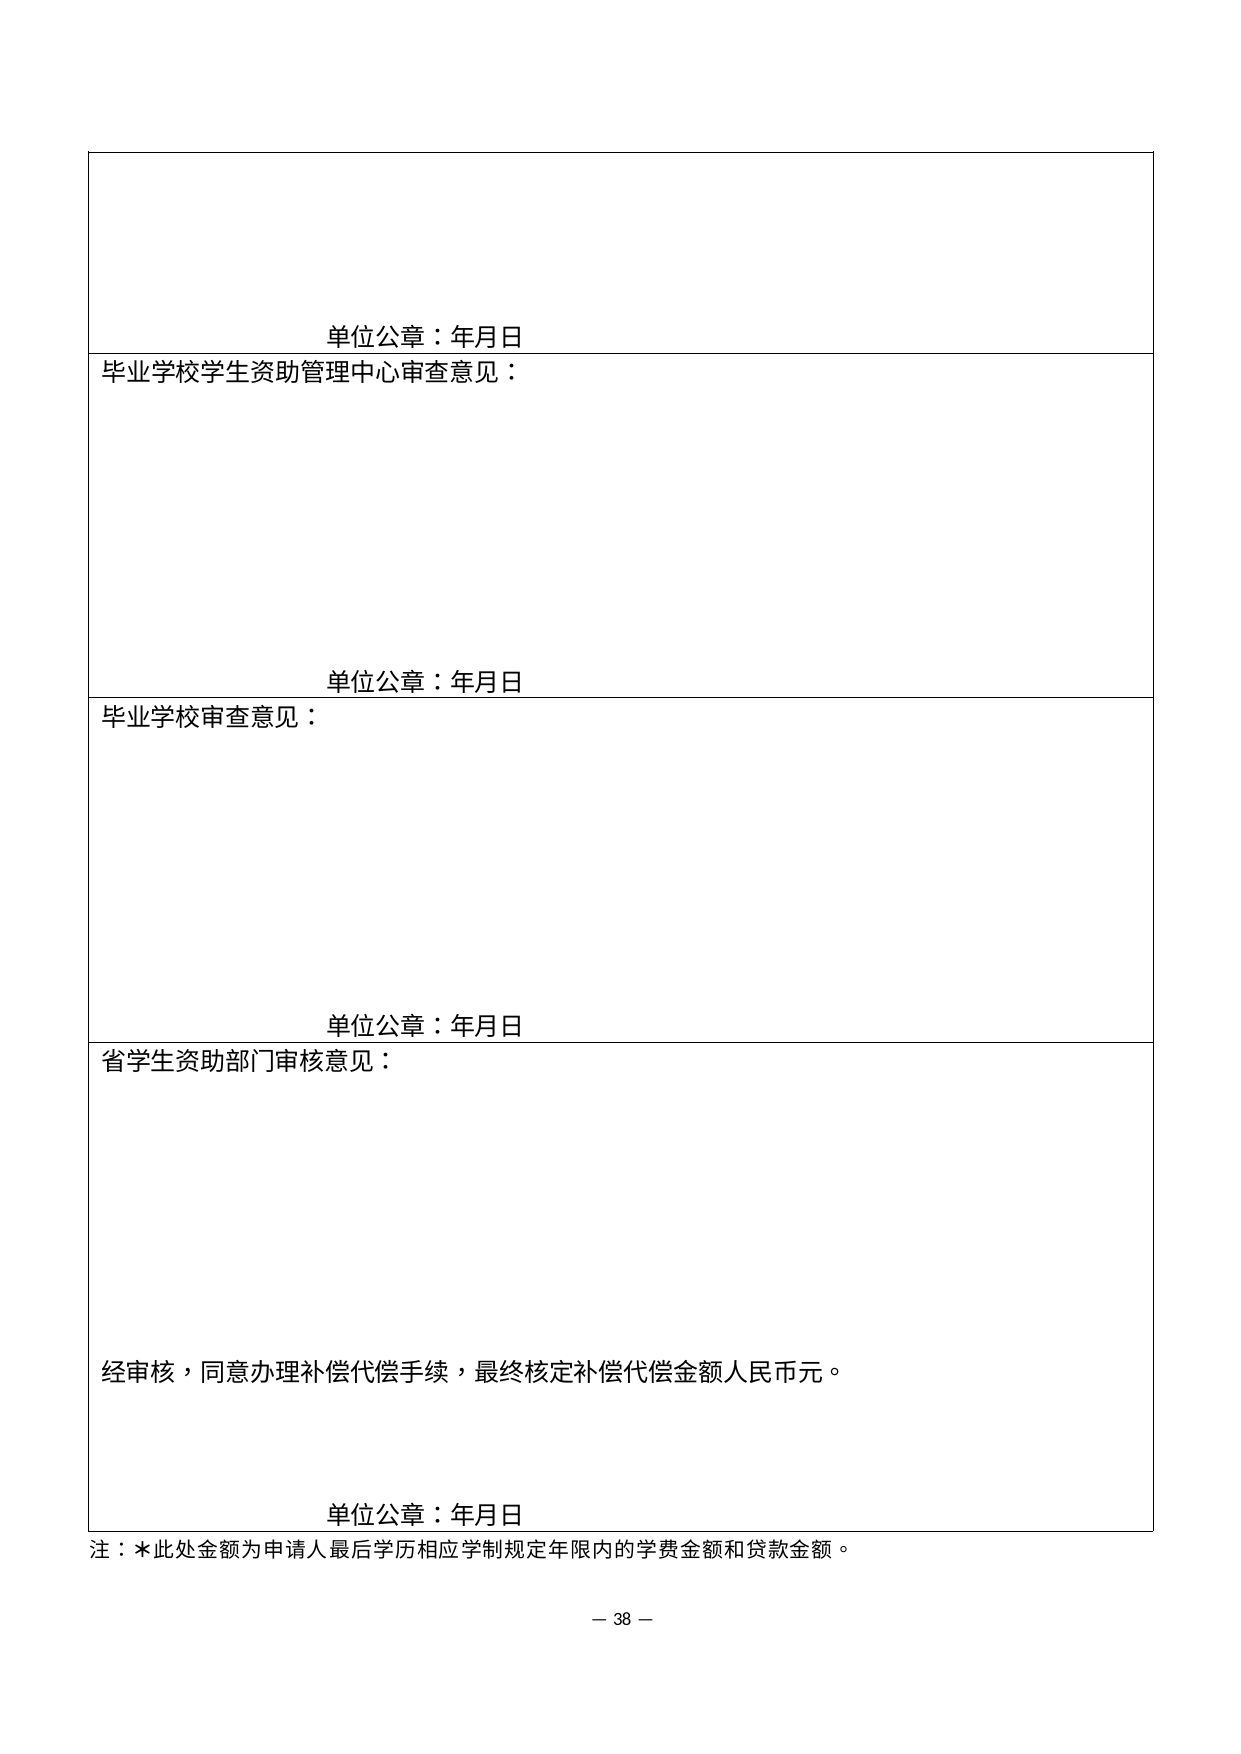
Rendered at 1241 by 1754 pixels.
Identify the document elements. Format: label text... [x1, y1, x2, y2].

text 注：＊此处金额为申请人最后学历相应学制规定年限内的学费金额和贷款金额。 [89, 1536, 1153, 1563]
table_cell 省学生资助部门审核意见： 经审核，同意办理补偿代偿手续，最终核定补偿代偿金额人民币元。 单位公章：年月日 [89, 1043, 1153, 1531]
table_cell 毕业学校学生资助管理中心审查意见： 单位公章：年月日 [89, 354, 1153, 697]
table_cell 毕业学校审查意见： 单位公章：年月日 [89, 698, 1153, 1041]
table_header 单位公章：年月日 [89, 153, 1153, 352]
